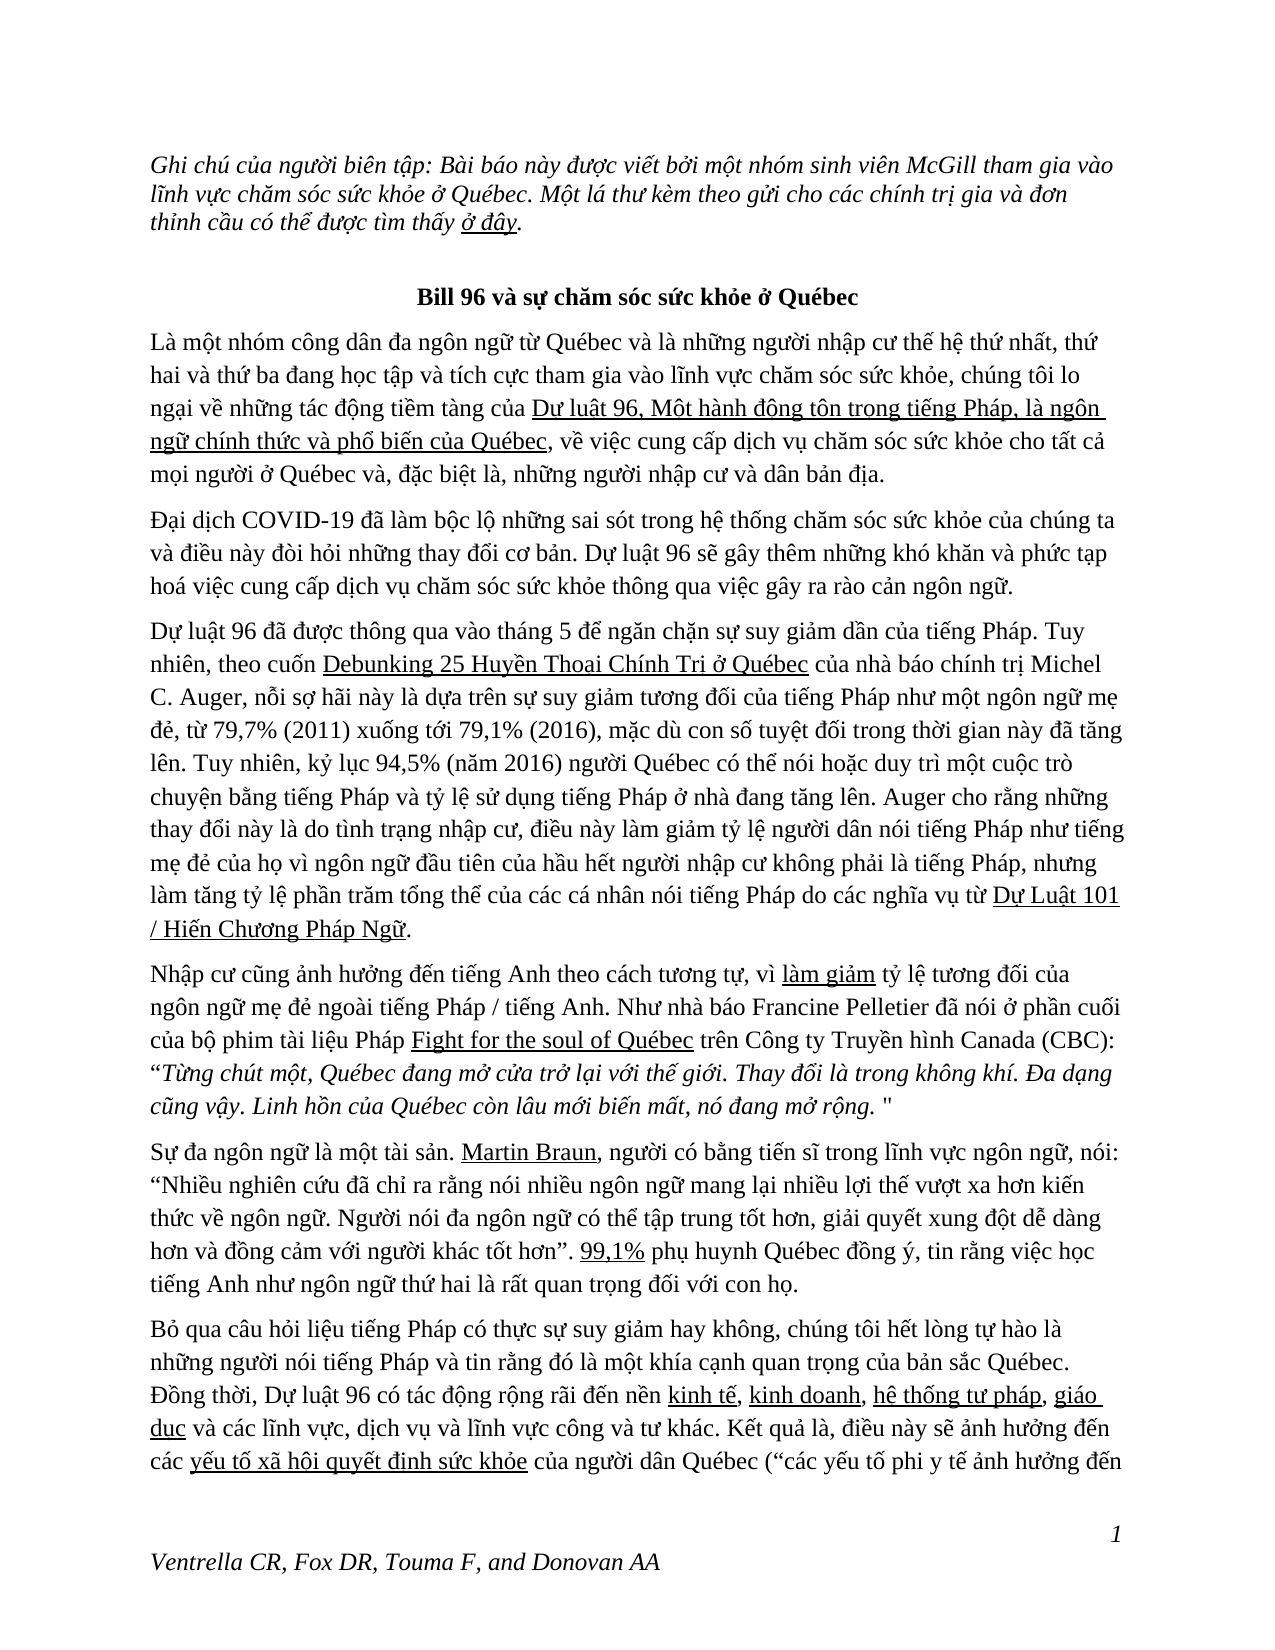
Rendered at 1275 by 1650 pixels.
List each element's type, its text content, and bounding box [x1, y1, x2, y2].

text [150, 1314, 1125, 1475]
text Là một nhóm công dân đa ngôn ngữ từ Québec và là những người nhập cư thế hệ thứ nhất, thứ hai và thứ ba đang học tập và tích cực tham gia vào lĩnh vực chăm sóc sức khỏe, chúng tôi lo ngại về những tác động tiềm tàng của Dự luật 96, Một hành động tôn trọng tiếng Pháp, là ngôn ngữ chính thức và phổ biến của Québec, về việc cung cấp dịch vụ chăm sóc sức khỏe cho tất cả mọi người ở Québec và, đặc biệt là, những người nhập cư và dân bản địa. [150, 327, 1125, 488]
text Nhập cư cũng ảnh hưởng đến tiếng Anh theo cách tương tự, vì làm giảm tỷ lệ tương đối của ngôn ngữ mẹ đẻ ngoài tiếng Pháp / tiếng Anh. Như nhà báo Francine Pelletier đã nói ở phần cuối của bộ phim tài liệu Pháp Fight for the soul of Québec trên Công ty Truyền hình Canada (CBC): “Từng chút một, Québec đang mở cửa trở lại với thế giới. Thay đổi là trong không khí. Đa dạng cũng vậy. Linh hồn của Québec còn lâu mới biến mất, nó đang mở rộng. " [150, 959, 1125, 1120]
text Sự đa ngôn ngữ là một tài sản. Martin Braun, người có bằng tiến sĩ trong lĩnh vực ngôn ngữ, nói: “Nhiều nghiên cứu đã chỉ ra rằng nói nhiều ngôn ngữ mang lại nhiều lợi thế vượt xa hơn kiến ​​thức về ngôn ngữ. Người nói đa ngôn ngữ có thể tập trung tốt hơn, giải quyết xung đột dễ dàng hơn và đồng cảm với người khác tốt hơn”. 99,1% phụ huynh Québec đồng ý, tin rằng việc học tiếng Anh như ngôn ngữ thứ hai là rất quan trọng đối với con họ. [150, 1137, 1125, 1298]
text Ghi chú của người biên tập: Bài báo này được viết bởi một nhóm sinh viên McGill tham gia vào lĩnh vực chăm sóc sức khỏe ở Québec. Một lá thư kèm theo gửi cho các chính trị gia và đơn thỉnh cầu có thể được tìm thấy ở đây. [150, 150, 1125, 236]
text Bill 96 và sự chăm sóc sức khỏe ở Québec [150, 282, 1125, 311]
text Đại dịch COVID-19 đã làm bộc lộ những sai sót trong hệ thống chăm sóc sức khỏe của chúng ta và điều này đòi hỏi những thay đổi cơ bản. Dự luật 96 sẽ gây thêm những khó khăn và phức tạp hoá việc cung cấp dịch vụ chăm sóc sức khỏe thông qua việc gây ra rào cản ngôn ngữ. [150, 505, 1125, 600]
text Dự luật 96 đã được thông qua vào tháng 5 để ngăn chặn sự suy giảm dần của tiếng Pháp. Tuy nhiên, theo cuốn Debunking 25 Huyền Thoại Chính Trị ở Québec của nhà báo chính trị Michel C. Auger, nỗi sợ hãi này là dựa trên sự suy giảm tương đối của tiếng Pháp như một ngôn ngữ mẹ đẻ, từ 79,7% (2011) xuống tới 79,1% (2016), mặc dù con số tuyệt đối trong thời gian này đã tăng lên. Tuy nhiên, kỷ lục 94,5% (năm 2016) người Québec có thể nói hoặc duy trì một cuộc trò chuyện bằng tiếng Pháp và tỷ lệ sử dụng tiếng Pháp ở nhà đang tăng lên. Auger cho rằng những thay đổi này là do tình trạng nhập cư, điều này làm giảm tỷ lệ người dân nói tiếng Pháp như tiếng mẹ đẻ của họ vì ngôn ngữ đầu tiên của hầu hết người nhập cư không phải là tiếng Pháp, nhưng làm tăng tỷ lệ phần trăm tổng thể của các cá nhân nói tiếng Pháp do các nghĩa vụ từ Dự Luật 101 / Hiến Chương Pháp Ngữ. [150, 616, 1125, 942]
